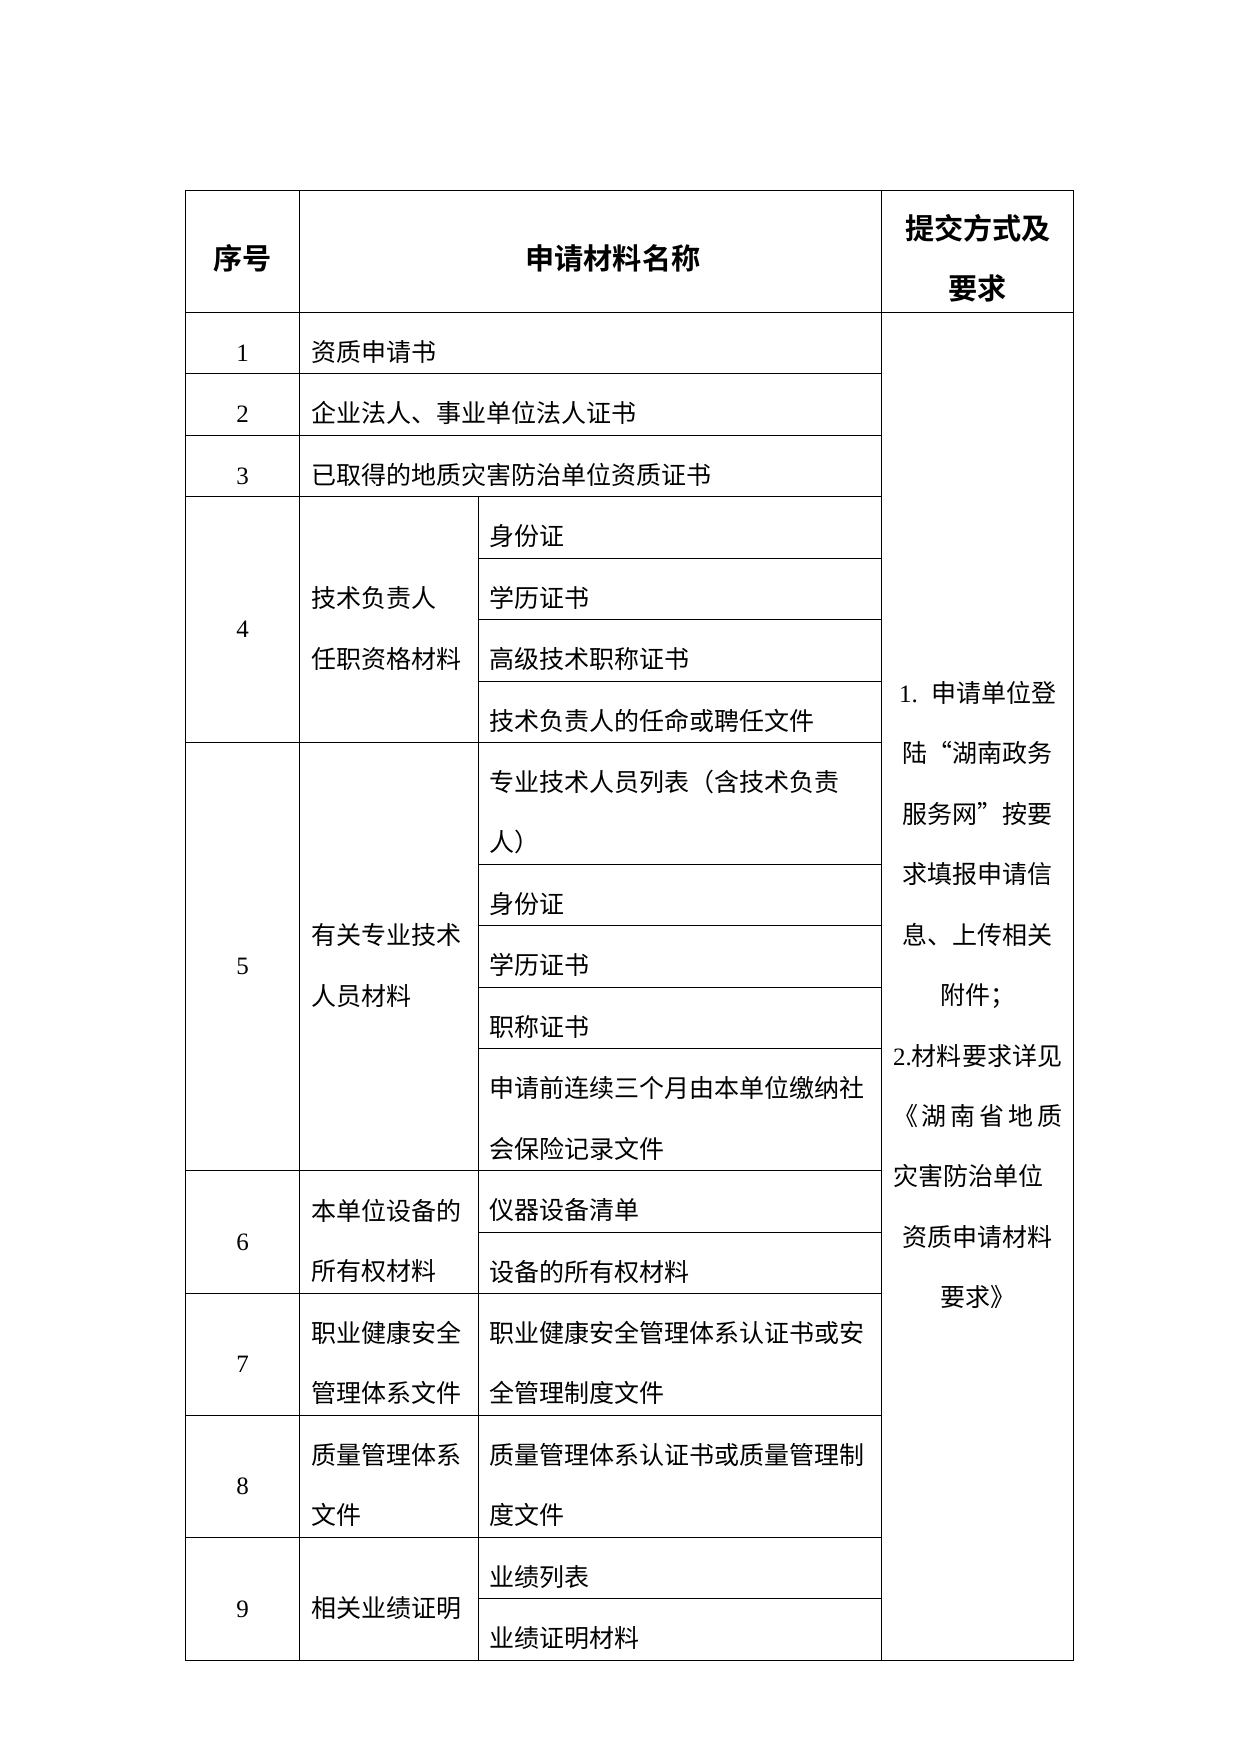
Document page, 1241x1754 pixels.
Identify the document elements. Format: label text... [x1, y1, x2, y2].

table_cell 质量管理体系认证书或质量管理制度文件 [479, 1416, 881, 1537]
table_cell 2 [186, 374, 299, 435]
table_cell 学历证书 [479, 559, 881, 619]
table_cell 专业技术人员列表（含技术负责人） [479, 743, 881, 864]
table_header 序号 [186, 191, 299, 312]
table_cell 本单位设备的所有权材料 [300, 1171, 478, 1293]
table_cell 技术负责人 任职资格材料 [300, 497, 478, 742]
table_cell 身份证 [479, 497, 881, 558]
table_cell 职业健康安全管理体系文件 [300, 1294, 478, 1415]
table_cell 仪器设备清单 [479, 1171, 881, 1232]
table_cell 已取得的地质灾害防治单位资质证书 [300, 436, 881, 496]
table_header 申请材料名称 [300, 191, 881, 312]
table_header 提交方式及要求 [882, 191, 1073, 312]
table_cell 申请前连续三个月由本单位缴纳社会保险记录文件 [479, 1049, 881, 1170]
table_cell 6 [186, 1171, 299, 1293]
table_cell 1 [186, 313, 299, 373]
table_cell 资质申请书 [300, 313, 881, 373]
table_cell 职业健康安全管理体系认证书或安全管理制度文件 [479, 1294, 881, 1415]
table_cell 学历证书 [479, 926, 881, 987]
table_cell 4 [186, 497, 299, 742]
table_cell 5 [186, 743, 299, 1170]
table_cell 职称证书 [479, 988, 881, 1048]
table_cell 9 [186, 1538, 299, 1660]
table_cell 有关专业技术人员材料 [300, 743, 478, 1170]
table_cell 8 [186, 1416, 299, 1537]
table_cell 质量管理体系文件 [300, 1416, 478, 1537]
table_cell 3 [186, 436, 299, 496]
table_cell 身份证 [479, 865, 881, 925]
table_cell 业绩列表 [479, 1538, 881, 1598]
table_cell 企业法人、事业单位法人证书 [300, 374, 881, 435]
table_cell 高级技术职称证书 [479, 620, 881, 681]
table_cell 业绩证明材料 [479, 1599, 881, 1660]
table_cell 7 [186, 1294, 299, 1415]
table_cell 申请单位登陆“湖南政务服务网”按要求填报申请信息、上传相关附件； 2.材料要求详见《湖南省地质灾害防治单位 资质申请材料要求》 [882, 313, 1073, 1660]
table_cell 相关业绩证明 [300, 1538, 478, 1660]
table_cell 设备的所有权材料 [479, 1233, 881, 1293]
table_cell 技术负责人的任命或聘任文件 [479, 682, 881, 742]
